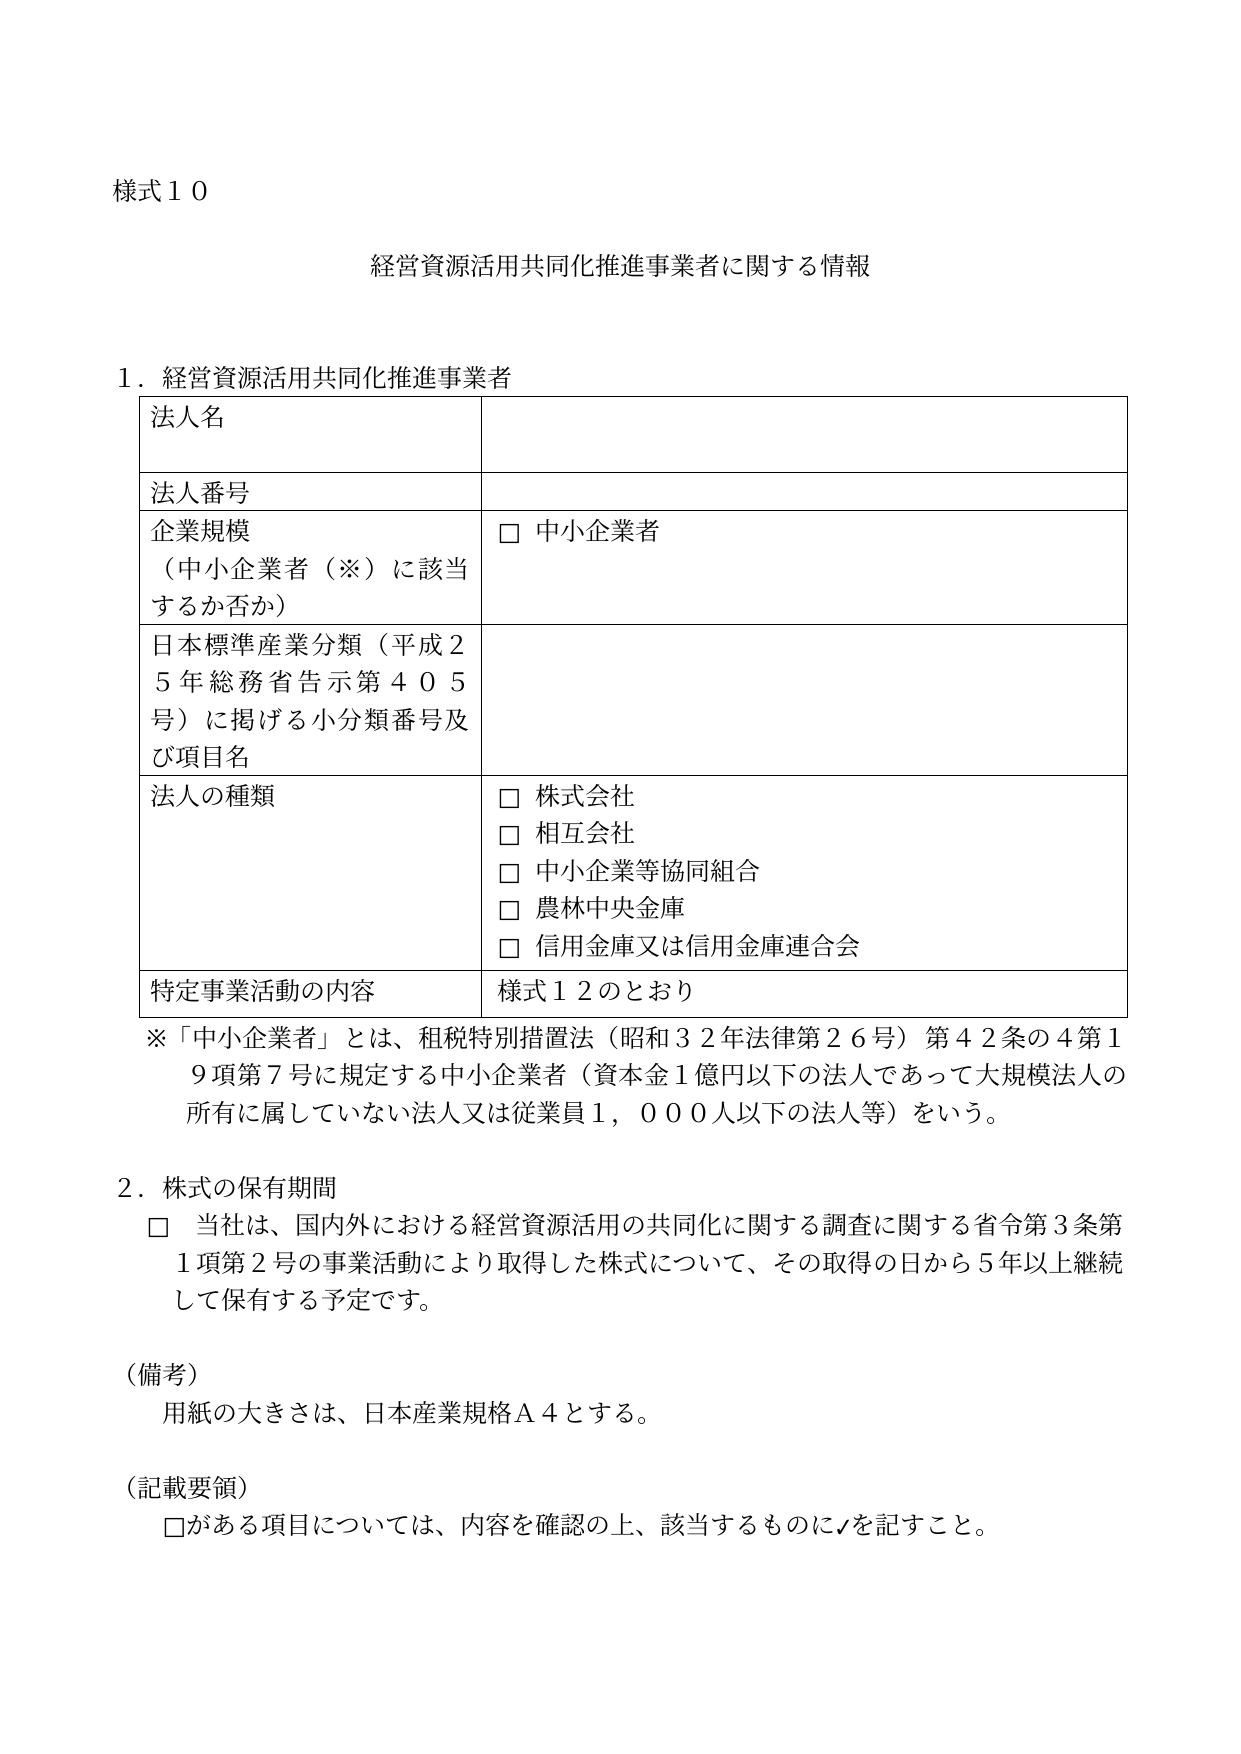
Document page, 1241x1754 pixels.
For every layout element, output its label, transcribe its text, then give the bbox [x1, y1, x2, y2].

table_header [482, 397, 1127, 472]
table_cell 法人番号 [140, 473, 481, 510]
table_cell [482, 625, 1127, 775]
subtitle 様式１０ [112, 171, 1128, 208]
text ２．株式の保有期間 [112, 1168, 1128, 1205]
table_cell [482, 473, 1127, 510]
text １．経営資源活用共同化推進事業者 [112, 358, 1128, 396]
text （備考） [112, 1355, 1128, 1393]
text 用紙の大きさは、日本産業規格Ａ４とする。 [112, 1393, 1128, 1430]
table_cell 日本標準産業分類（平成２５年総務省告示第４０５号）に掲げる小分類番号及び項目名 [140, 625, 481, 775]
table_cell 企業規模 （中小企業者（※）に該当するか否か） [140, 511, 481, 624]
table_cell 株式会社 相互会社 中小企業等協同組合 農林中央金庫 信用金庫又は信用金庫連合会 [482, 776, 1127, 969]
text 経営資源活用共同化推進事業者に関する情報 [112, 246, 1128, 283]
text （記載要領） [112, 1468, 1128, 1505]
table_header 法人名 [140, 397, 481, 472]
table_cell 法人の種類 [140, 776, 481, 969]
table_cell 様式１２のとおり [482, 971, 1127, 1017]
text □ 当社は、国内外における経営資源活用の共同化に関する調査に関する省令第３条第１項第２号の事業活動により取得した株式について、その取得の日から５年以上継続して保有する予定です。 [146, 1205, 1128, 1318]
text □がある項目については、内容を確認の上、該当するものに✔を記すこと。 [112, 1505, 1128, 1543]
table_cell 特定事業活動の内容 [140, 971, 481, 1017]
table_cell 中小企業者 [482, 511, 1127, 624]
text ※「中小企業者」とは、租税特別措置法（昭和３２年法律第２６号）第４２条の４第１９項第７号に規定する中小企業者（資本金１億円以下の法人であって大規模法人の所有に属していない法人又は従業員１，０００人以下の法人等）をいう。 [146, 1018, 1128, 1130]
